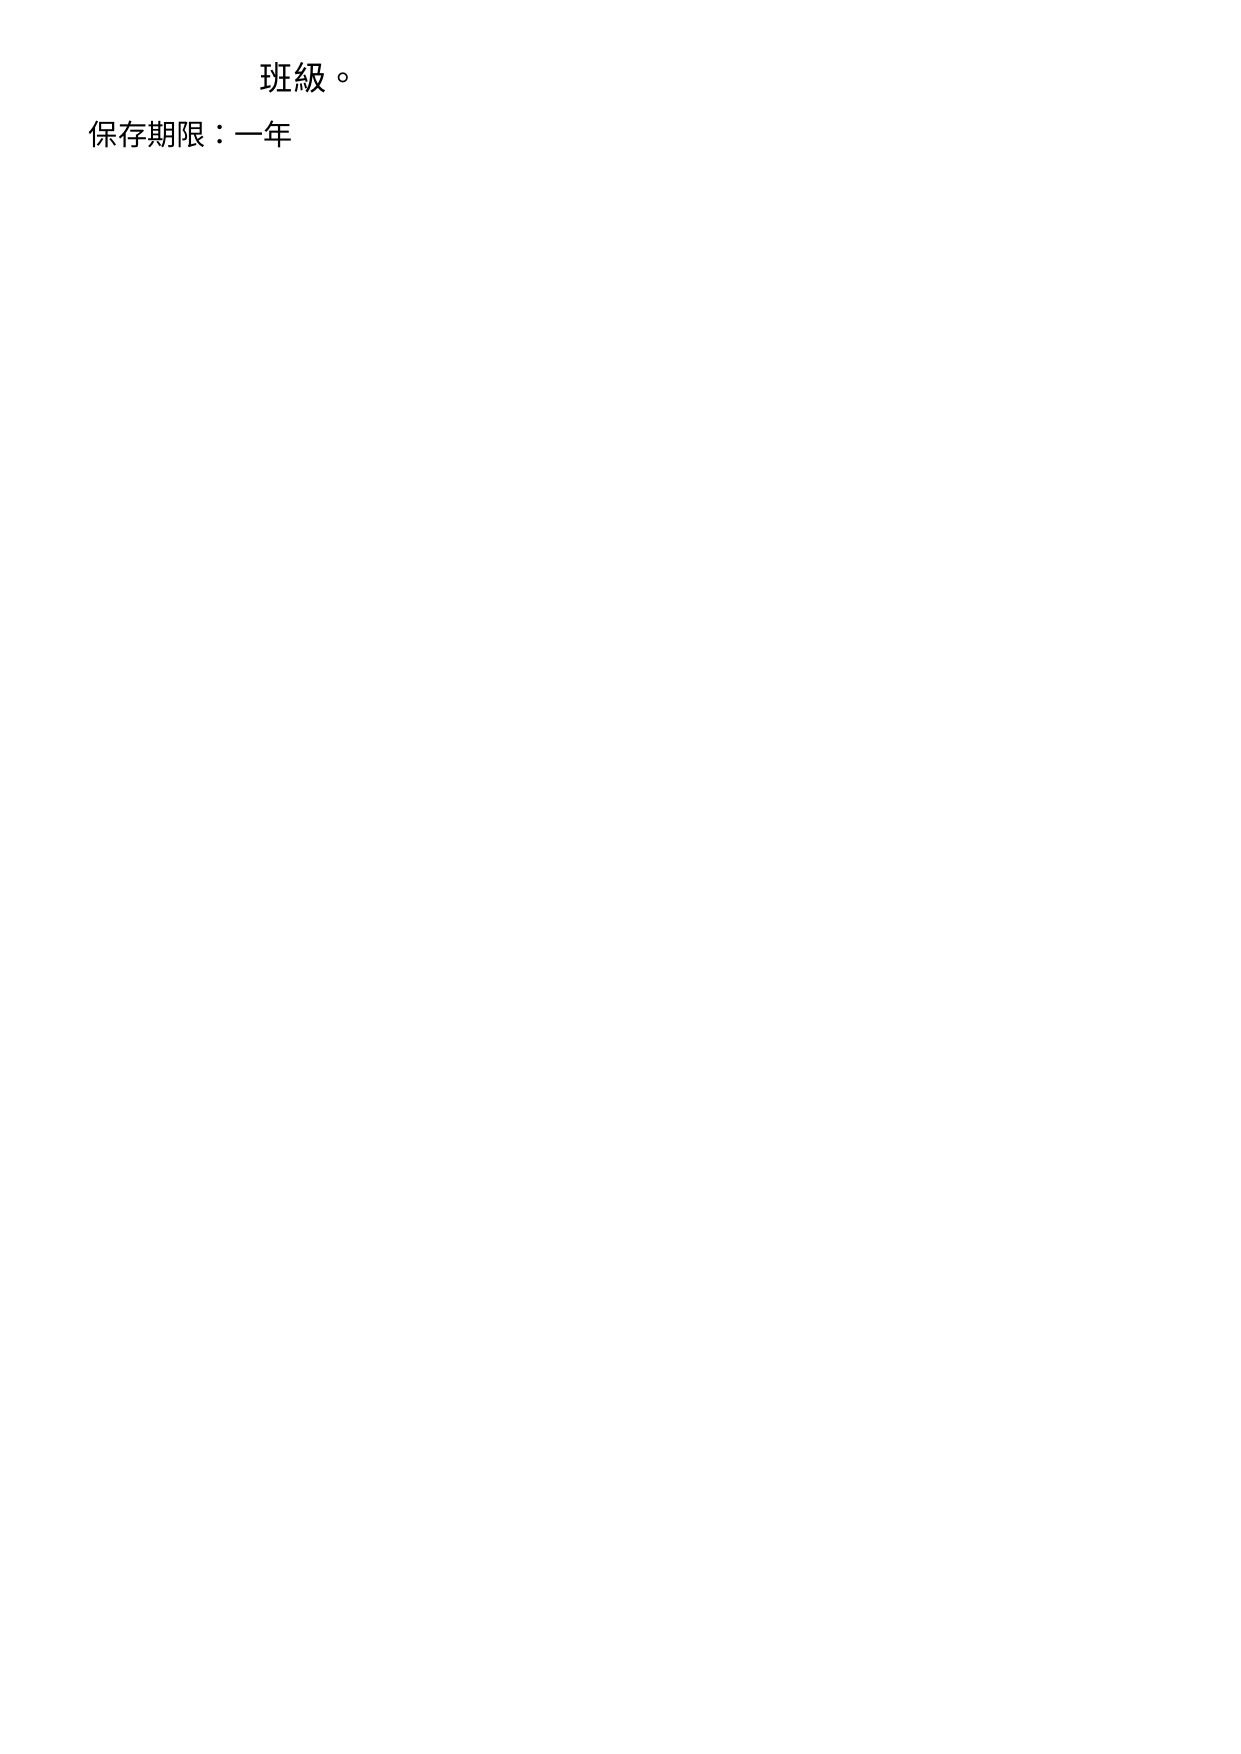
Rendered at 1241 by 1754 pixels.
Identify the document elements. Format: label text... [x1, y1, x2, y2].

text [193, 52, 1181, 100]
text 保存期限：一年 [89, 111, 1181, 154]
